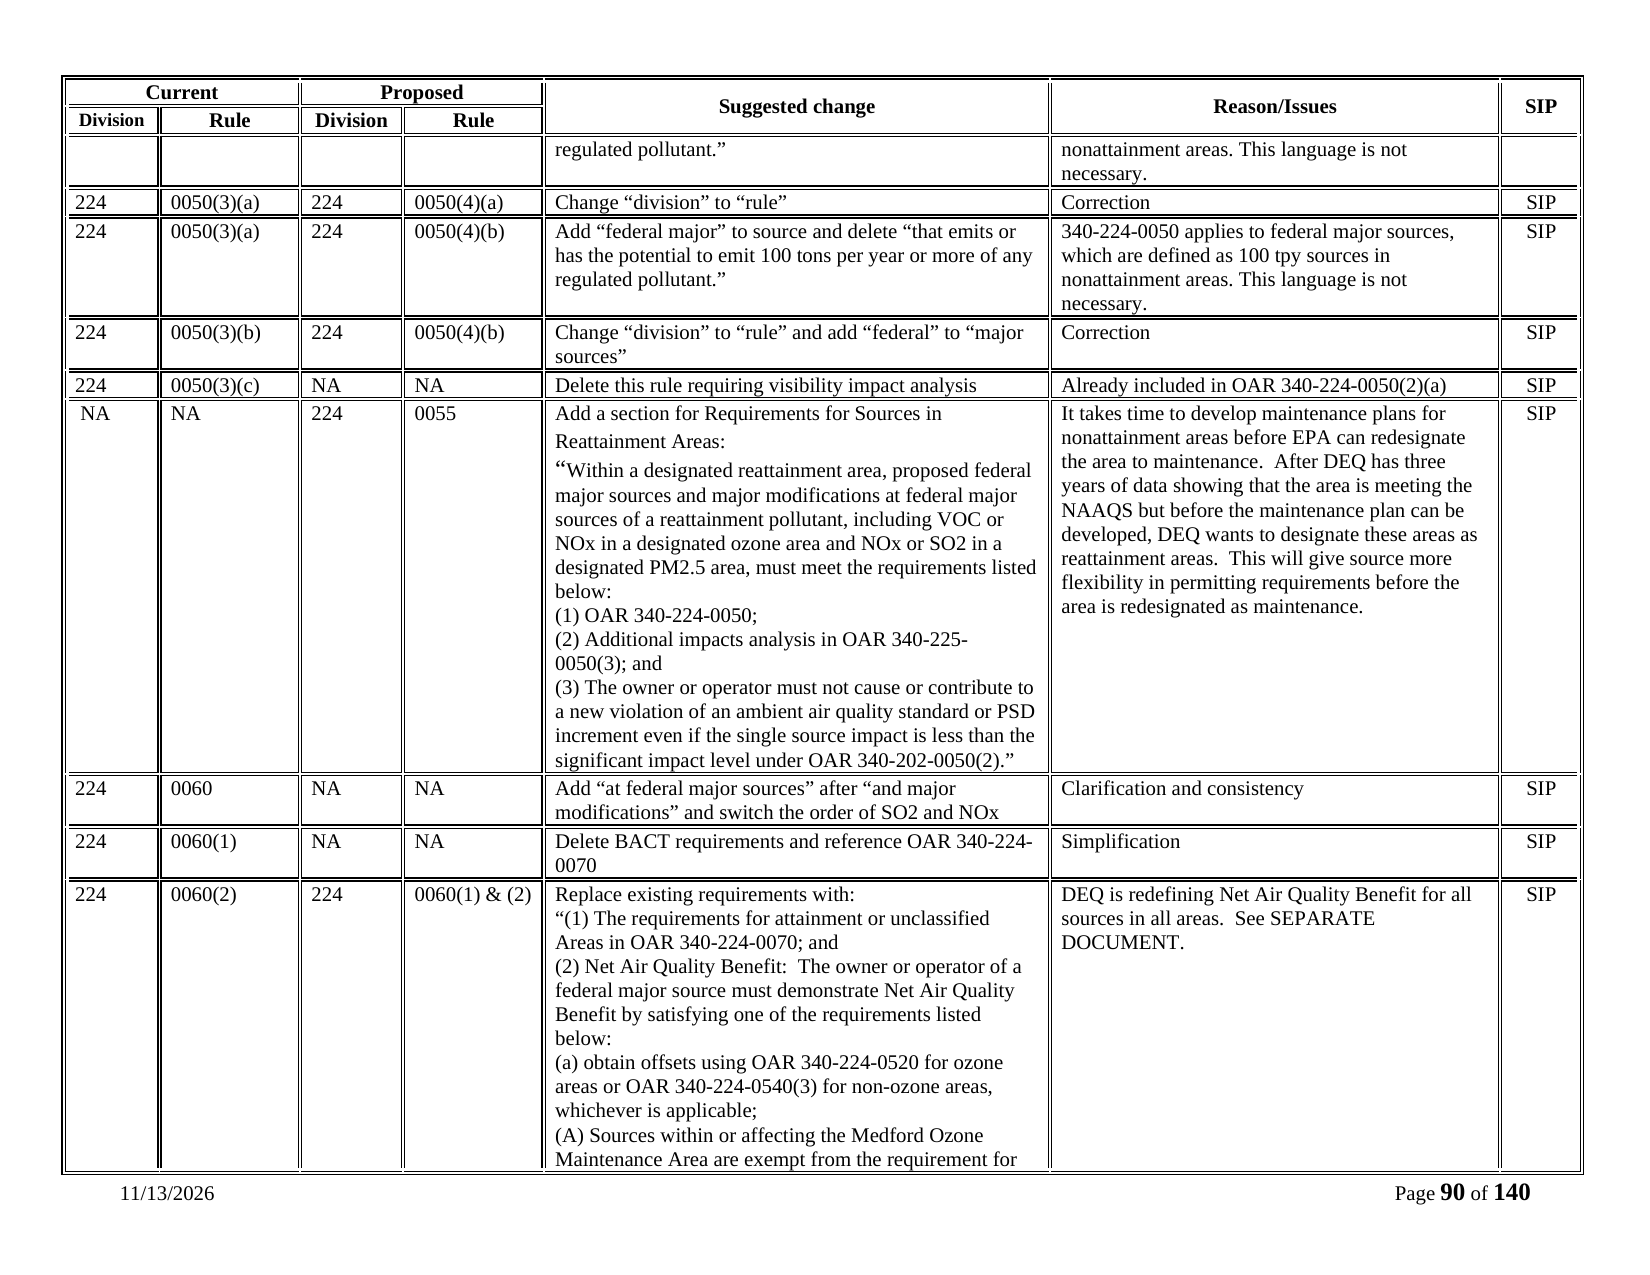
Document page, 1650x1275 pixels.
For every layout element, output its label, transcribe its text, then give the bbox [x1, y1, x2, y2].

table_header Suggested change [544, 77, 1050, 132]
table_header Reason/Issues [1050, 77, 1500, 132]
table_cell Rule [162, 108, 298, 132]
table_header Proposed [300, 77, 544, 104]
table_header Current [64, 77, 300, 104]
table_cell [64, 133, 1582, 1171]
table_cell Division [64, 104, 159, 132]
table_cell Division [302, 108, 401, 132]
table_cell Rule [405, 108, 541, 132]
table_header SIP [1500, 79, 1580, 132]
